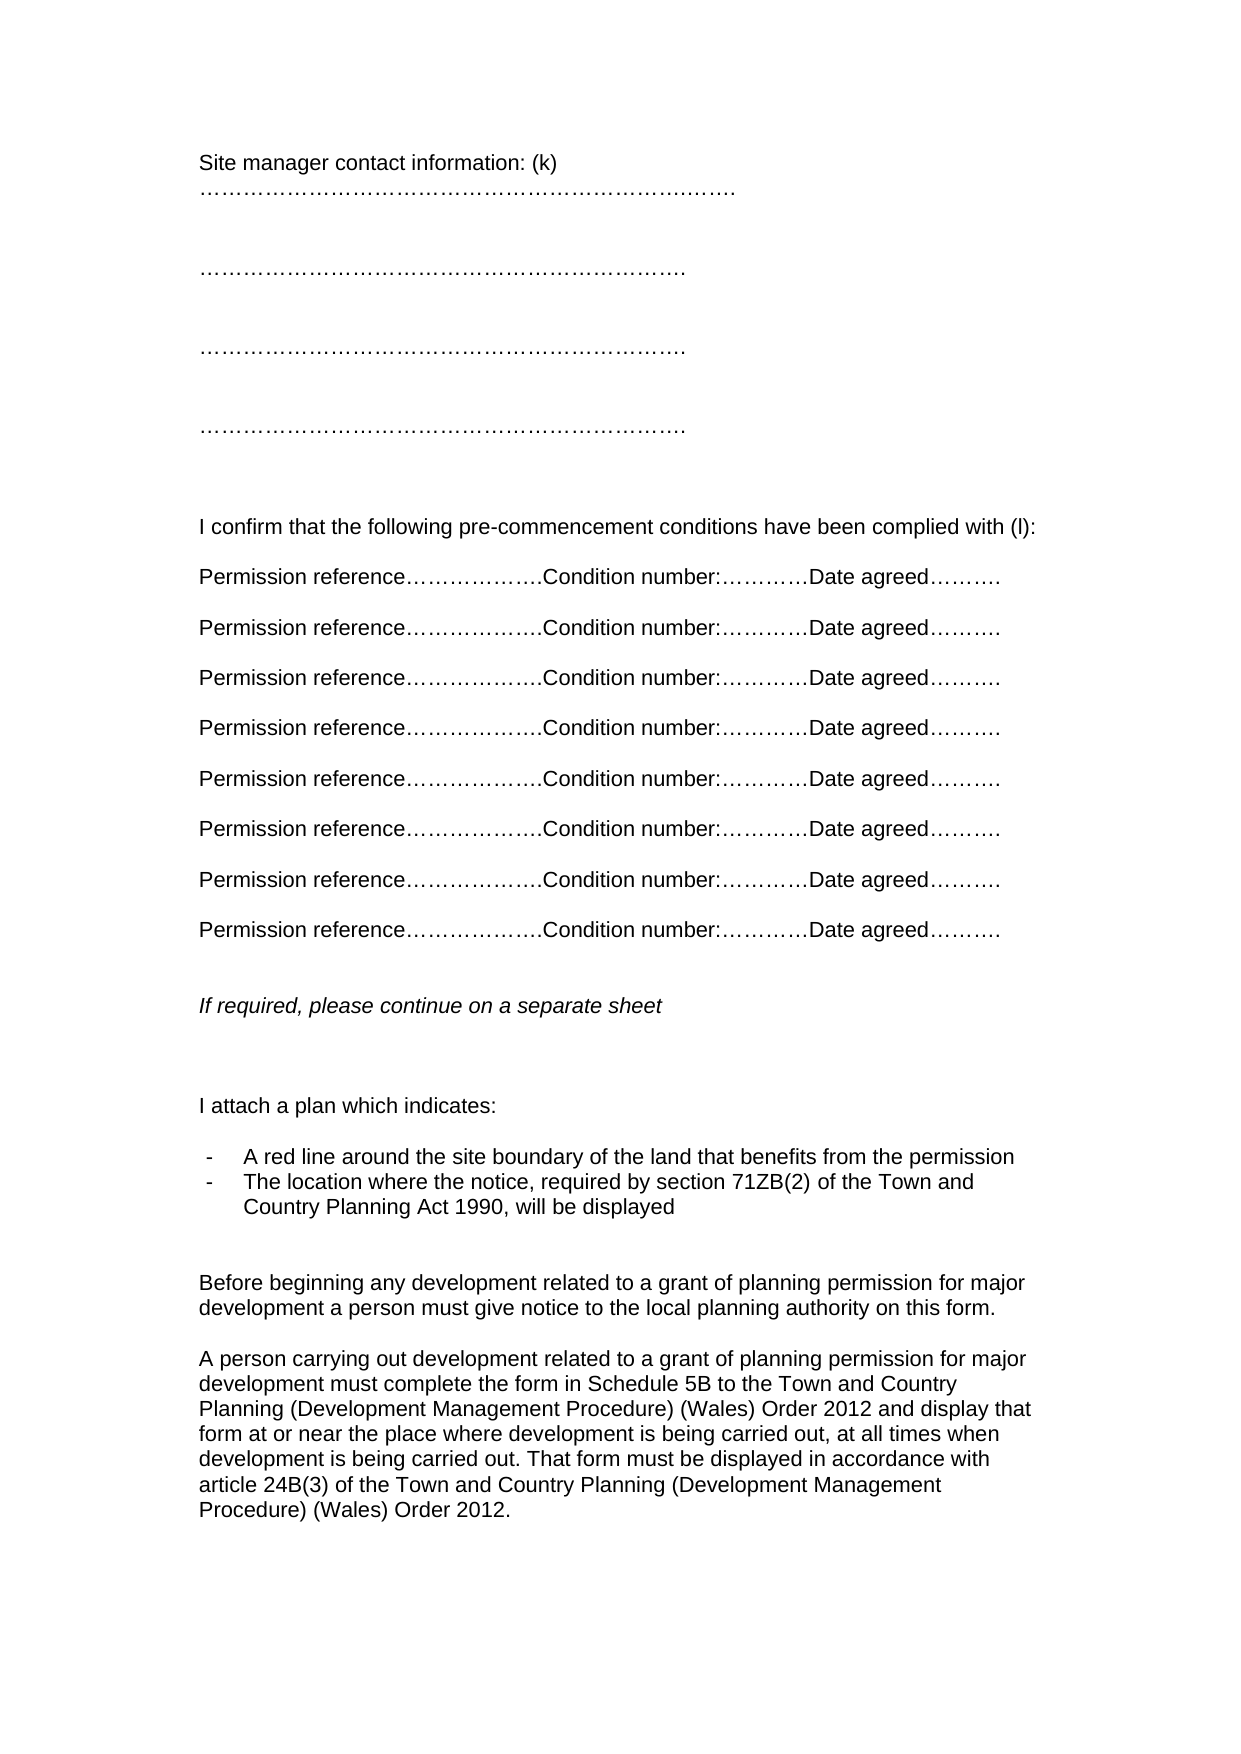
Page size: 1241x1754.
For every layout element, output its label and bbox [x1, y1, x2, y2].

table_header [188, 150, 1053, 1597]
